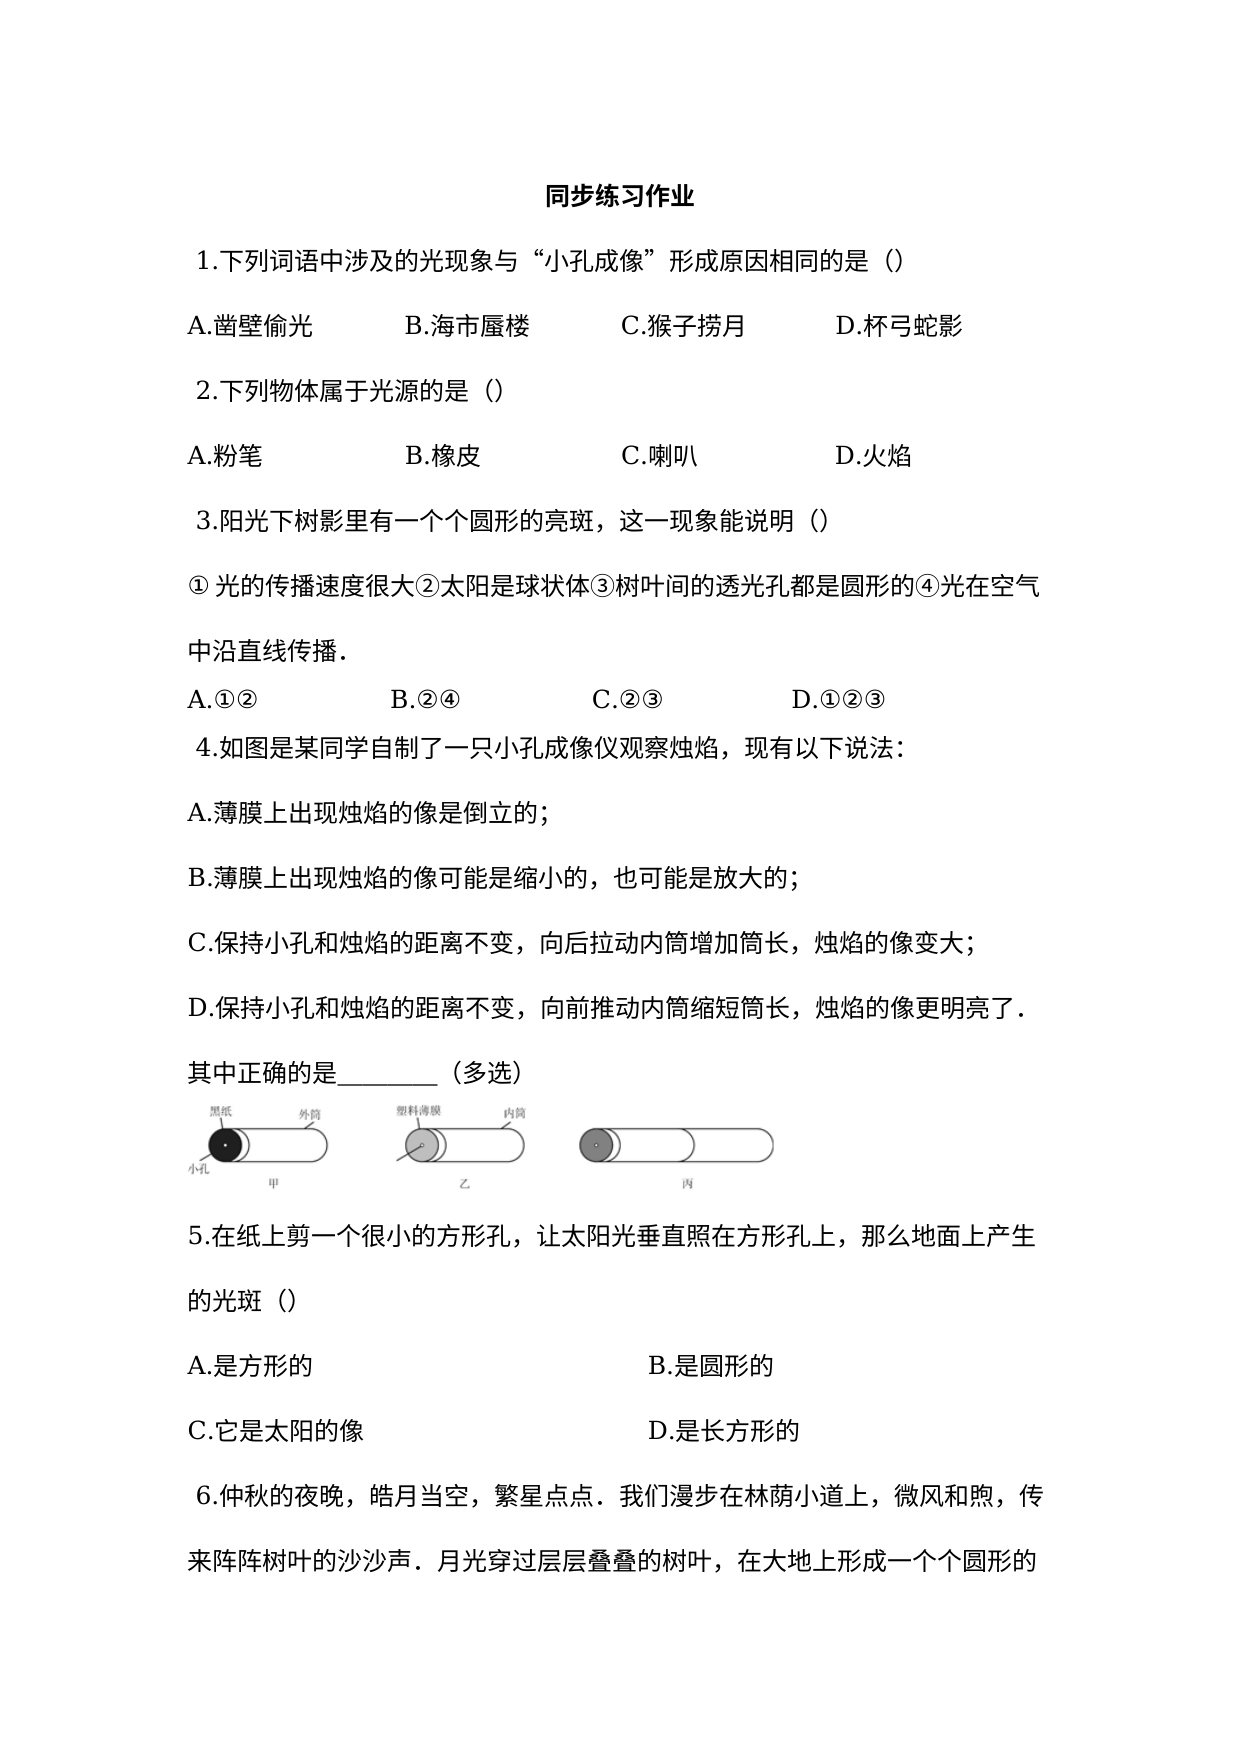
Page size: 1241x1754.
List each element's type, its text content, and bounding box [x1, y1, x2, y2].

table_header A.①② [176, 682, 379, 714]
text B.薄膜上出现烛焰的像可能是缩小的，也可能是放大的； [187, 844, 1053, 909]
picture [187, 1104, 777, 1193]
text 4.如图是某同学自制了一只小孔成像仪观察烛焰，现有以下说法： [187, 714, 1053, 779]
table_header B.②④ [379, 682, 580, 714]
table_header B.橡皮 [393, 422, 609, 487]
table_header B.海市蜃楼 [393, 292, 609, 357]
table_header C.喇叭 [610, 422, 823, 487]
text D.保持小孔和烛焰的距离不变，向前推动内筒缩短筒长，烛焰的像更明亮了．其中正确的是________（多选） [187, 974, 1053, 1104]
table_header D.①②③ [780, 682, 1041, 714]
table_header B.是圆形的 [636, 1332, 1041, 1397]
text 3.阳光下树影里有一个个圆形的亮斑，这一现象能说明（） ①光的传播速度很大②太阳是球状体③树叶间的透光孔都是圆形的④光在空气中沿直线传播． [187, 487, 1053, 682]
text C.保持小孔和烛焰的距离不变，向后拉动内筒增加筒长，烛焰的像变大； [187, 909, 1053, 974]
table_cell C.它是太阳的像 [176, 1397, 636, 1462]
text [187, 1462, 1053, 1592]
table_header A.粉笔 [176, 422, 393, 487]
text 1.下列词语中涉及的光现象与“小孔成像”形成原因相同的是（） [187, 227, 1053, 292]
table_header D.火焰 [823, 422, 1041, 487]
text 2.下列物体属于光源的是（） [187, 357, 1053, 422]
table_header C.②③ [580, 682, 780, 714]
text 5.在纸上剪一个很小的方形孔，让太阳光垂直照在方形孔上，那么地面上产生的光斑（） [187, 1202, 1053, 1332]
table_header A.凿壁偷光 [176, 292, 393, 357]
table_header A.是方形的 [176, 1332, 636, 1397]
text A.薄膜上出现烛焰的像是倒立的； [187, 779, 1053, 844]
subtitle 同步练习作业 [187, 162, 1053, 227]
table_header C.猴子捞月 [609, 292, 824, 357]
table_header D.杯弓蛇影 [824, 292, 1041, 357]
table_cell D.是长方形的 [636, 1397, 1041, 1462]
